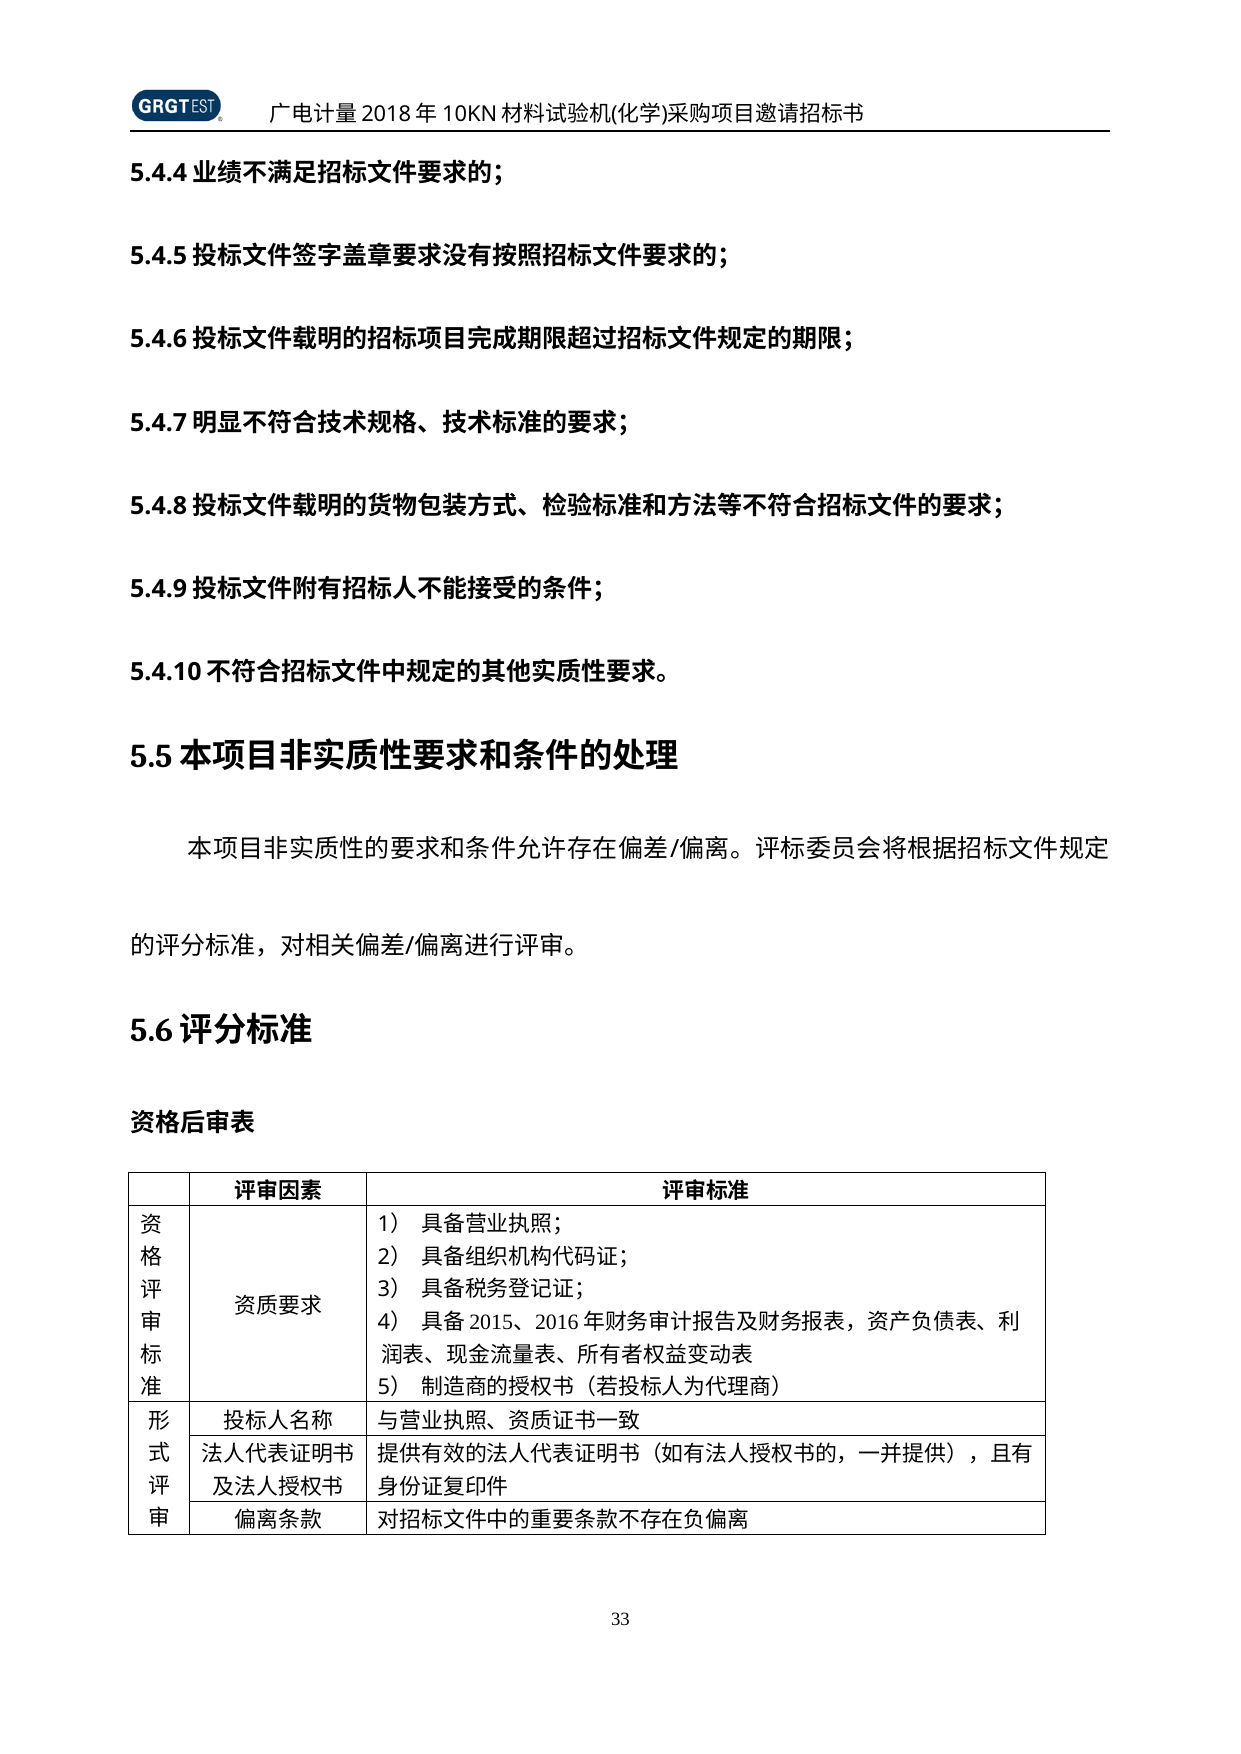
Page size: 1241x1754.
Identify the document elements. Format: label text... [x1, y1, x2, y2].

table_cell 资格评审标准 [129, 1206, 189, 1401]
table_cell 偏离条款 [190, 1502, 366, 1534]
table_cell 与营业执照、资质证书一致 [367, 1402, 1045, 1435]
text 本项目非实质性的要求和条件允许存在偏差/偏离。评标委员会将根据招标文件规定的评分标准，对相关偏差/偏离进行评审。 [130, 814, 1110, 976]
table_cell 具备营业执照； 具备组织机构代码证； 具备税务登记证； 具备2015、2016年财务审计报告及财务报表，资产负债表、利润表、现金流量表、所有者权益变动表 制造商的授权书（若投标人为代理商） [367, 1206, 1045, 1401]
table_cell 法人代表证明书及法人授权书 [190, 1436, 366, 1501]
text 5.4.8投标文件载明的货物包装方式、检验标准和方法等不符合招标文件的要求； [130, 471, 1110, 536]
picture [129, 88, 224, 122]
text 资格后审表 [130, 1088, 1110, 1153]
subtitle 5.5本项目非实质性要求和条件的处理 [130, 720, 1110, 785]
subtitle 5.6评分标准 [130, 994, 1110, 1059]
text 5.4.7明显不符合技术规格、技术标准的要求； [130, 388, 1110, 453]
table_cell 资质要求 [190, 1206, 366, 1401]
text 5.4.10不符合招标文件中规定的其他实质性要求。 [130, 637, 1110, 702]
text 5.4.9投标文件附有招标人不能接受的条件； [130, 554, 1110, 619]
table_header 评审因素 [190, 1173, 366, 1205]
table_cell 提供有效的法人代表证明书（如有法人授权书的，一并提供），且有身份证复印件 [367, 1436, 1045, 1501]
text 5.4.5投标文件签字盖章要求没有按照招标文件要求的； [130, 221, 1110, 286]
table_header [129, 1173, 189, 1205]
text 5.4.6投标文件载明的招标项目完成期限超过招标文件规定的期限； [130, 304, 1110, 369]
text 5.4.4业绩不满足招标文件要求的； [130, 138, 1110, 203]
table_cell 形式评审标准 [129, 1402, 189, 1534]
table_cell 对招标文件中的重要条款不存在负偏离 [367, 1502, 1045, 1534]
table_cell 投标人名称 [190, 1402, 366, 1435]
table_header 评审标准 [367, 1173, 1045, 1205]
